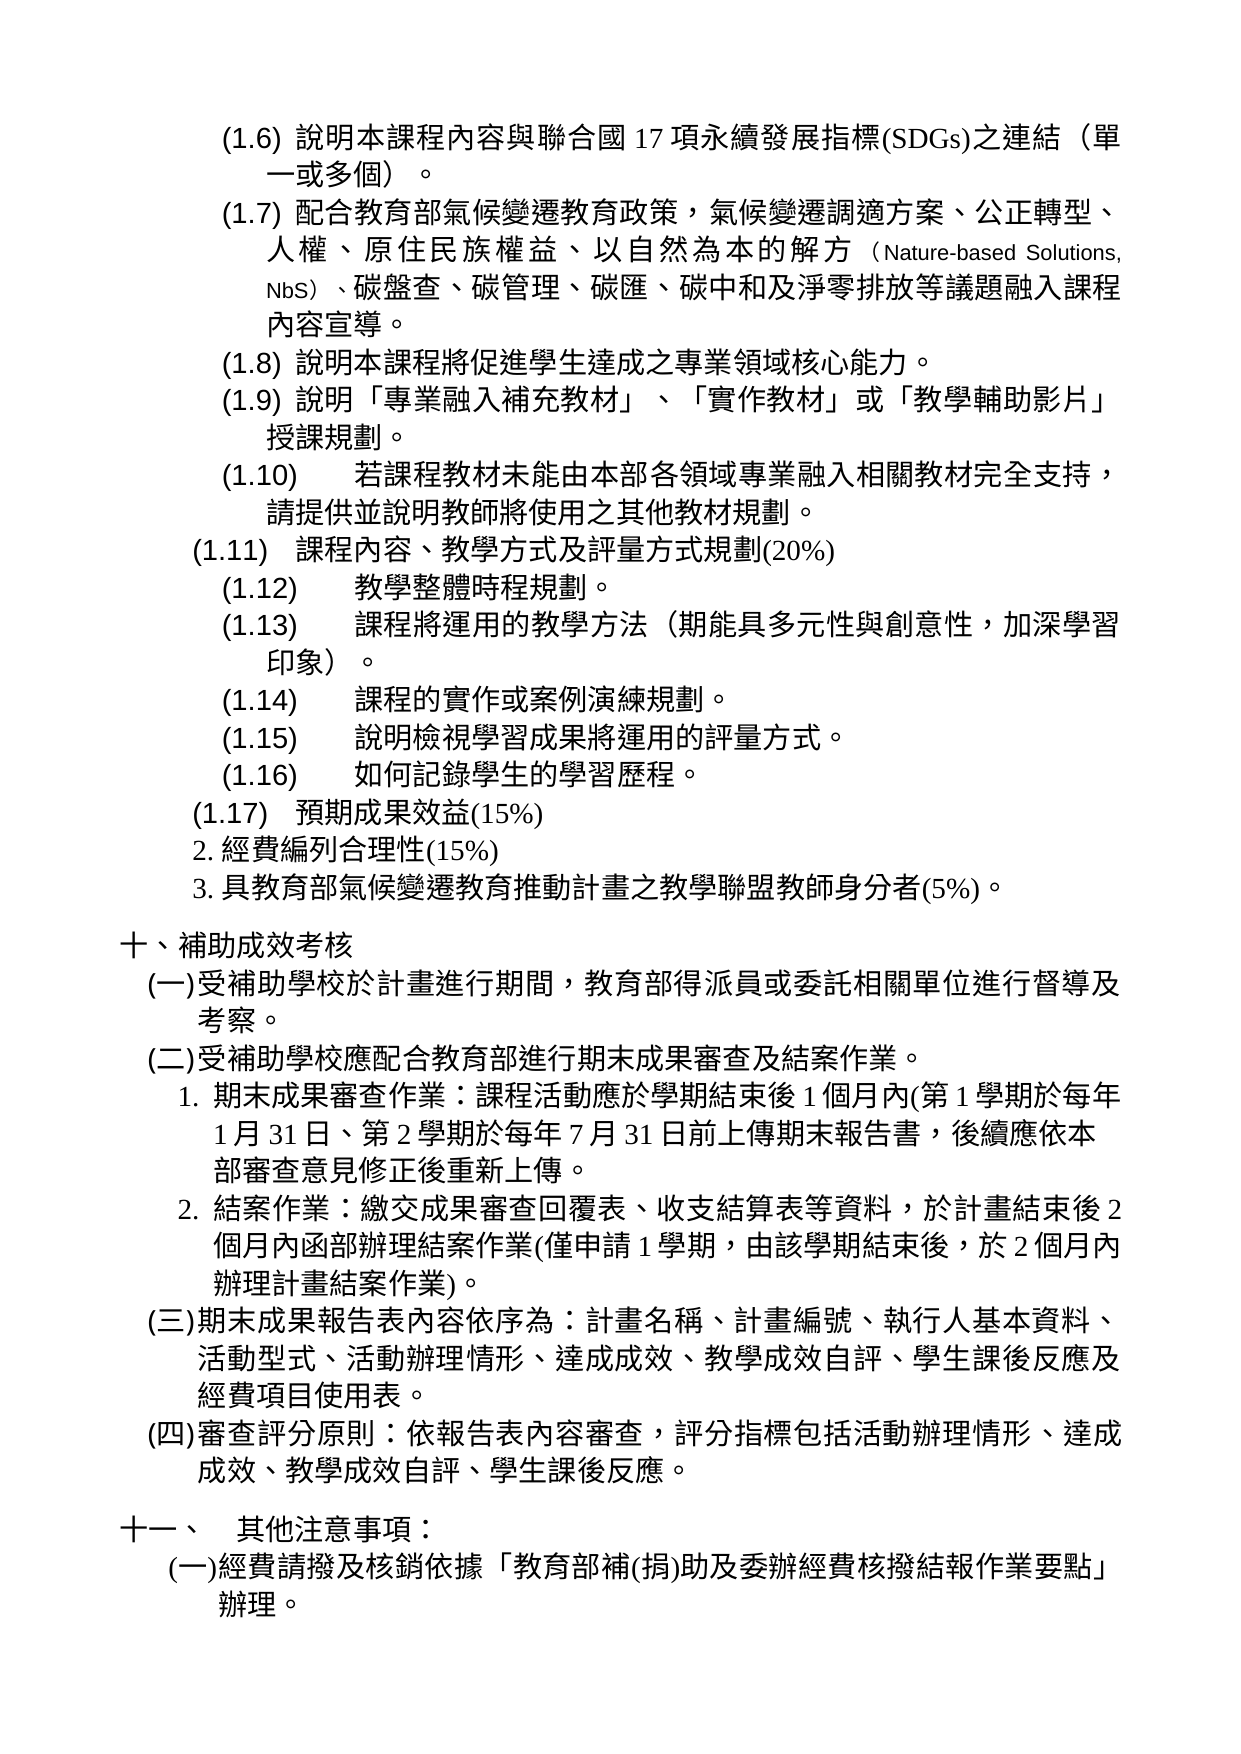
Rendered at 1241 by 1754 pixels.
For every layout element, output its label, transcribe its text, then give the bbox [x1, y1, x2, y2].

list 具教育部氣候變遷教育推動計畫之教學聯盟教師身分者(5%)。 [192, 868, 1122, 906]
list 受補助學校於計畫進行期間，教育部得派員或委託相關單位進行督導及考察。 [148, 964, 1122, 1039]
list 經費編列合理性(15%) [192, 831, 1122, 868]
list 補助成效考核 [119, 927, 1122, 964]
list 期末成果報告表內容依序為：計畫名稱、計畫編號、執行人基本資料、活動型式、活動辦理情形、達成成效、教學成效自評、學生課後反應及經費項目使用表。 [148, 1302, 1122, 1414]
list 若課程教材未能由本部各領域專業融入相關教材完全支持，請提供並說明教師將使用之其他教材規劃。 [222, 456, 1122, 531]
list 預期成果效益(15%) [192, 793, 1122, 831]
list 其他注意事項： [119, 1510, 1122, 1548]
list 說明「專業融入補充教材」、「實作教材」或「教學輔助影片」授課規劃。 [222, 381, 1122, 456]
list 課程將運用的教學方法（期能具多元性與創意性，加深學習印象）。 [222, 606, 1122, 681]
list 說明本課程內容與聯合國17項永續發展指標(SDGs)之連結（單一或多個）。 [222, 118, 1122, 193]
list 如何記錄學生的學習歷程。 [222, 756, 1122, 793]
list 課程的實作或案例演練規劃。 [222, 681, 1122, 718]
list 教學整體時程規劃。 [222, 568, 1122, 606]
list 期末成果審查作業：課程活動應於學期結束後1個月內(第1學期於每年1月31日、第2學期於每年7月31日前上傳期末報告書，後續應依本部審查意見修正後重新上傳。 [177, 1077, 1122, 1189]
list 經費請撥及核銷依據「教育部補(捐)助及委辦經費核撥結報作業要點」辦理。 [168, 1548, 1122, 1623]
list 課程內容、教學方式及評量方式規劃(20%) [192, 531, 1122, 568]
list 說明本課程將促進學生達成之專業領域核心能力。 [222, 343, 1122, 381]
list 審查評分原則：依報告表內容審查，評分指標包括活動辦理情形、達成成效、教學成效自評、學生課後反應。 [148, 1414, 1122, 1489]
list 結案作業：繳交成果審查回覆表、收支結算表等資料，於計畫結束後2個月內函部辦理結案作業(僅申請1學期，由該學期結束後，於2個月內辦理計畫結案作業)。 [177, 1189, 1122, 1302]
list 受補助學校應配合教育部進行期末成果審查及結案作業。 [148, 1039, 1122, 1077]
list 配合教育部氣候變遷教育政策，氣候變遷調適方案、公正轉型、人權、原住民族權益、以自然為本的解方（Nature-based Solutions, NbS）、碳盤查、碳管理、碳匯、碳中和及淨零排放等議題融入課程內容宣導。 [222, 193, 1122, 343]
list 說明檢視學習成果將運用的評量方式。 [222, 718, 1122, 756]
